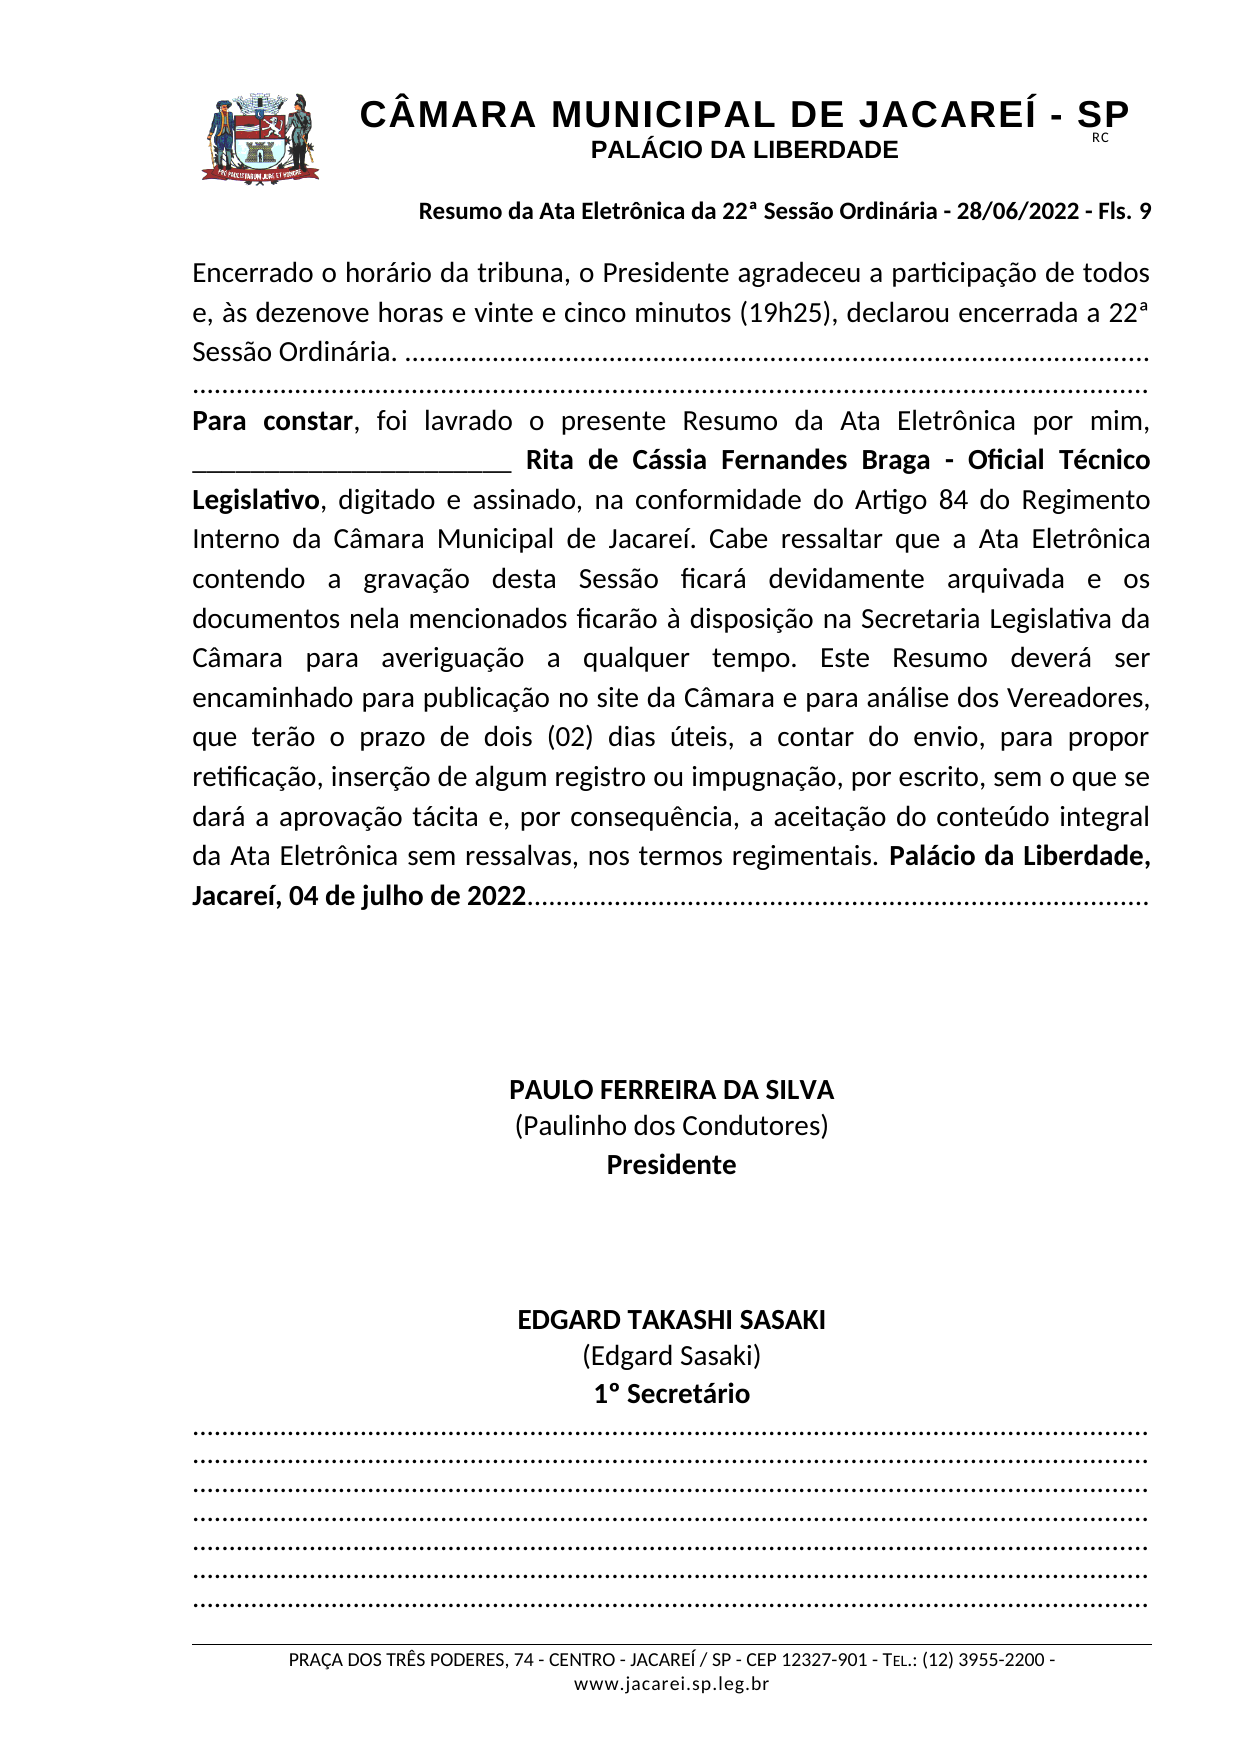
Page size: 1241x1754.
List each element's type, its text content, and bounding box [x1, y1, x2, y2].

text PAULO FERREIRA DA SILVA [192, 1071, 1152, 1107]
text EDGARD TAKASHI SASAKI [192, 1301, 1152, 1337]
text (Edgard Sasaki) [192, 1337, 1152, 1372]
text (Paulinho dos Condutores) [192, 1107, 1152, 1143]
text 1º Secretário [192, 1372, 1152, 1412]
text Encerrado o horário da tribuna, o Presidente agradeceu a participação de todos e, às dezenove horas e vinte e cinco minutos (19h25), declarou encerrada a 22ª Sessão Ordinária. [192, 251, 1152, 370]
text Para constar, foi lavrado o presente Resumo da Ata Eletrônica por mim, ______________________ Rita de Cássia Fernandes Braga - Oficial Técnico Legislativo, digitado e assinado, na conformidade do Artigo 84 do Regimento Interno da Câmara Municipal de Jacareí. Cabe ressaltar que a Ata Eletrônica contendo a gravação desta Sessão ficará devidamente arquivada e os documentos nela mencionados ficarão à disposição na Secretaria Legislativa da Câmara para averiguação a qualquer tempo. Este Resumo deverá ser encaminhado para publicação no site da Câmara e para análise dos Vereadores, que terão o prazo de dois (02) dias úteis, a contar do envio, para propor retificação, inserção de algum registro ou impugnação, por escrito, sem o que se dará a aprovação tácita e, por consequência, a aceitação do conteúdo integral da Ata Eletrônica sem ressalvas, nos termos regimentais. Palácio da Liberdade, Jacareí, 04 de julho de 2022. [192, 398, 1152, 913]
picture [201, 92, 320, 186]
text Presidente [192, 1143, 1152, 1182]
